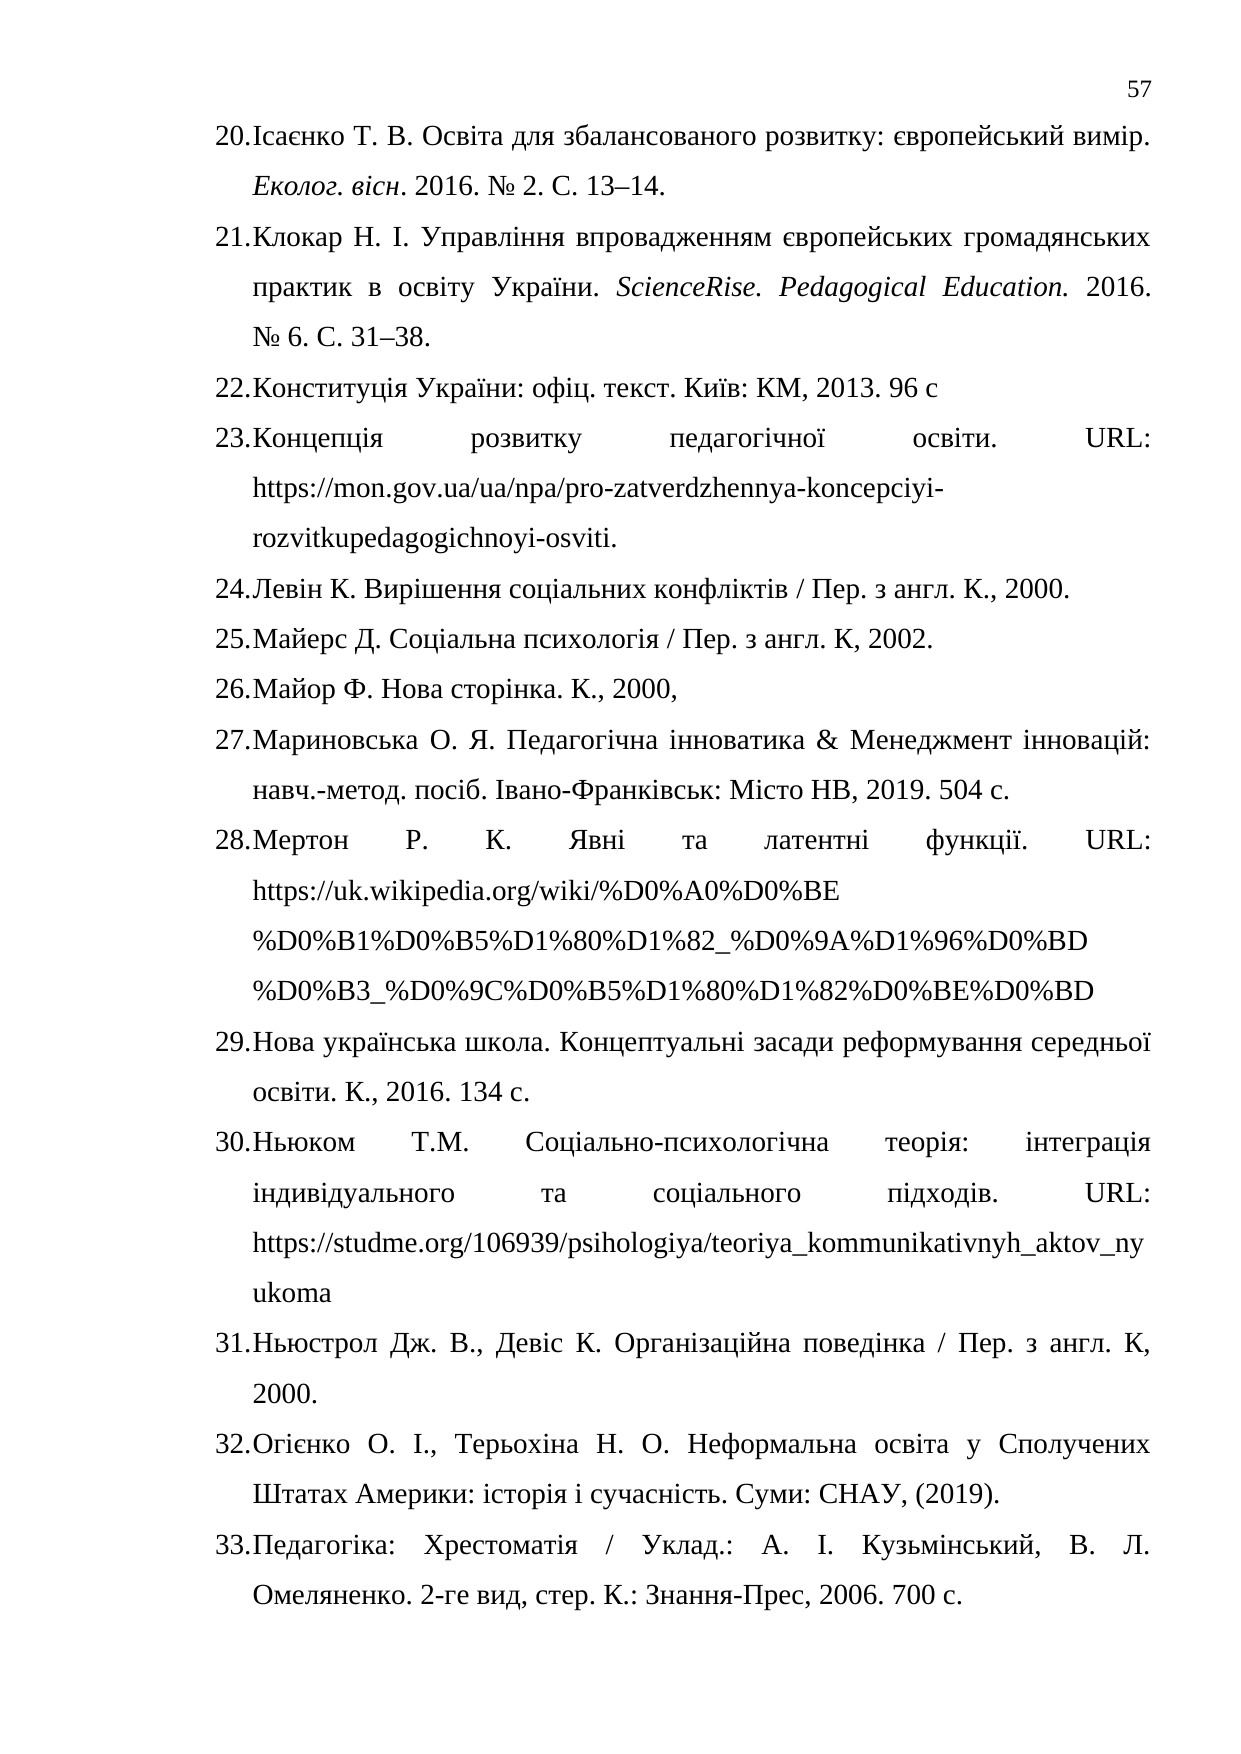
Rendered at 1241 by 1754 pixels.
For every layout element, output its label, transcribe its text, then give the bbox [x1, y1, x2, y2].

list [215, 1527, 1152, 1611]
list Майерс Д. Соціальна психологія / Пер. з англ. К, 2002. [215, 621, 1152, 655]
list Ньюком Т.М. Соціально-психологічна теорія: інтеграція індивідуального та соціального підходів. URL: https://studme.org/106939/psihologiya/teoriya_kommunikativnyh_aktov_nyukoma [215, 1124, 1152, 1309]
list Мариновська О. Я. Педагогічна інноватика & Менеджмент інновацій: навч.-метод. посіб. Івано-Франківськ: Місто НВ, 2019. 504 с. [215, 722, 1152, 806]
list Ісаєнко Т. В. Освіта для збалансованого розвитку: європейський вимір. Еколог. вісн. 2016. № 2. С. 13–14. [215, 118, 1152, 202]
list Клокар Н. І. Управління впровадженням європейських громадянських практик в освіту України. ScienceRise. Pedagogical Education. 2016. № 6. С. 31–38. [215, 219, 1152, 353]
list Огієнко О. І., Терьохіна Н. О. Неформальна освіта у Сполучених Штатах Америки: історія і сучасність. Суми: СНАУ, (2019). [215, 1426, 1152, 1510]
list Концепція розвитку педагогічної освіти. URL: https://mon.gov.ua/ua/npa/pro-zatverdzhennya-koncepciyi-rozvitkupedagogichnoyi-osviti. [215, 420, 1152, 554]
list Майор Ф. Нова сторінка. К., 2000, [215, 672, 1152, 705]
list Мертон Р. К. Явні та латентні функції. URL: https://uk.wikipedia.org/wiki/%D0%A0%D0%BE%D0%B1%D0%B5%D1%80%D1%82_%D0%9A%D1%96%D0%BD%D0%B3_%D0%9C%D0%B5%D1%80%D1%82%D0%BE%D0%BD [215, 822, 1152, 1007]
list Ньюстрол Дж. В., Девіс К. Організаційна поведінка / Пер. з англ. К, 2000. [215, 1326, 1152, 1409]
list Нова українська школа. Концептуальні засади реформування середньої освіти. К., 2016. 134 с. [215, 1024, 1152, 1108]
list Конституція України: офіц. текст. Київ: КМ, 2013. 96 с [215, 370, 1152, 403]
list Левін К. Вирішення соціальних конфліктів / Пер. з англ. К., 2000. [215, 571, 1152, 604]
